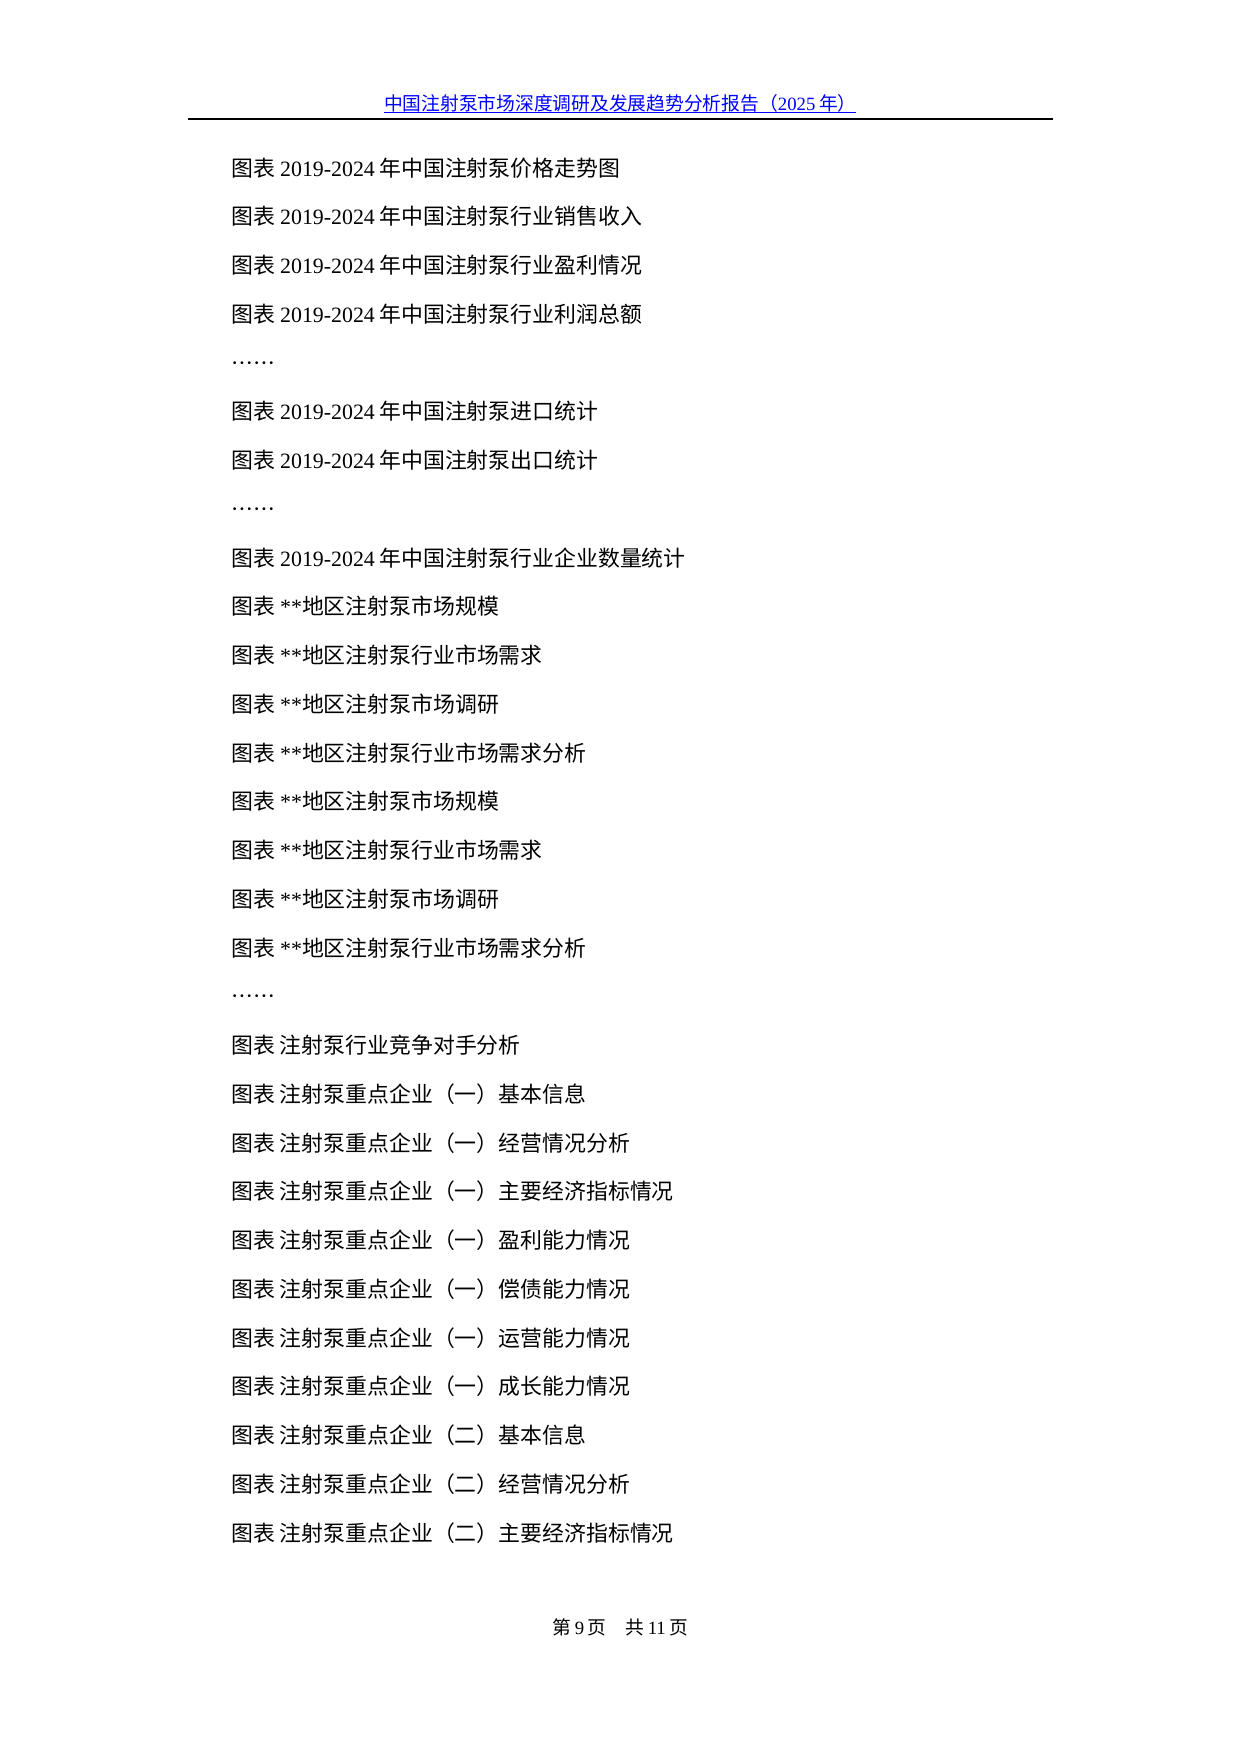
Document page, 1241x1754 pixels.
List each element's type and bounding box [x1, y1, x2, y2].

text [187, 150, 1053, 1548]
